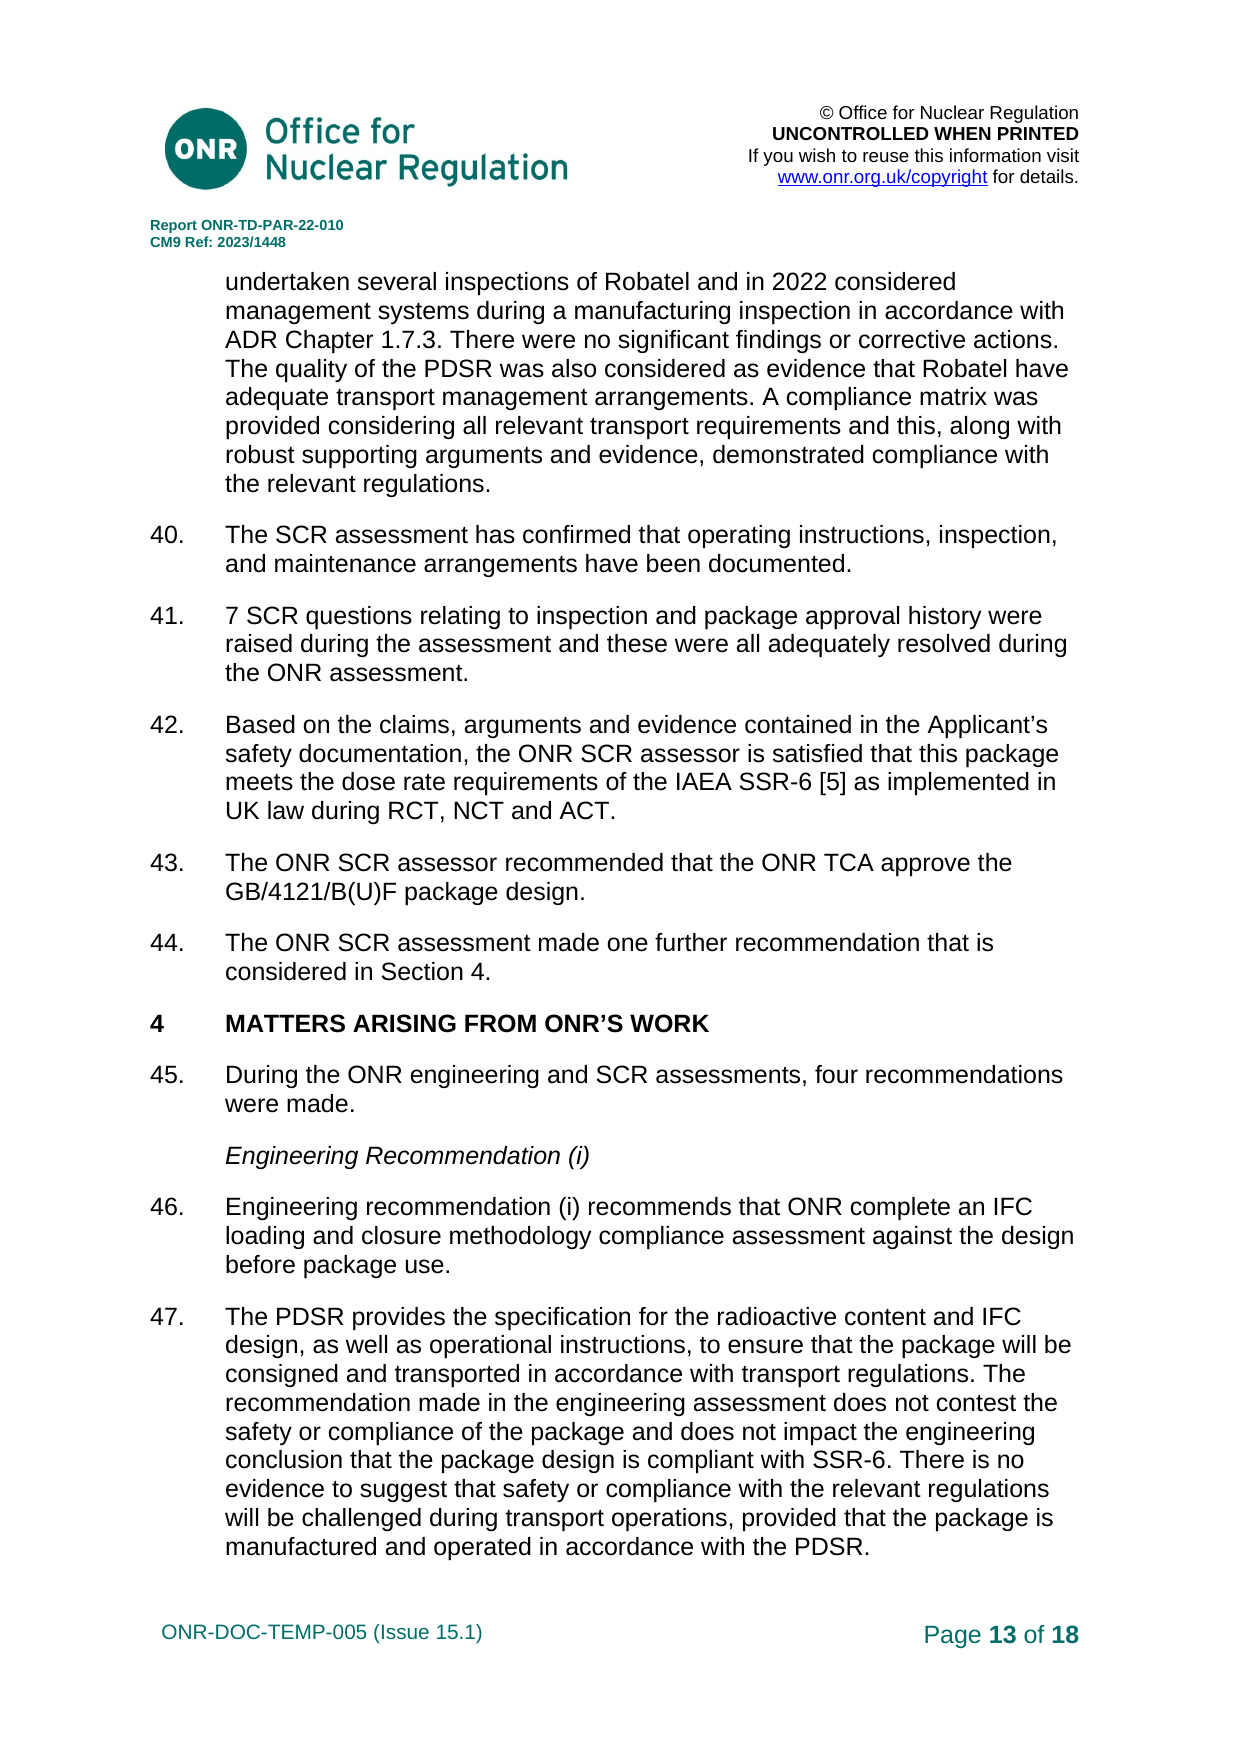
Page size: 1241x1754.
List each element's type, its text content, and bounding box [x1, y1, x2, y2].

list Engineering Recommendation (i) [225, 1141, 1090, 1169]
subtitle MATTERS ARISING FROM ONR’S WORK [150, 1008, 1090, 1037]
picture [161, 103, 577, 192]
text During the ONR engineering and SCR assessments, four recommendations were made. [150, 1060, 1090, 1118]
text The SCR assessment has confirmed that operating instructions, inspection, and maintenance arrangements have been documented. [150, 520, 1090, 578]
text The ONR SCR assessment made one further recommendation that is considered in Section 4. [150, 928, 1090, 986]
text The PDSR provides the specification for the radioactive content and IFC design, as well as operational instructions, to ensure that the package will be consigned and transported in accordance with transport regulations. The recommendation made in the engineering assessment does not contest the safety or compliance of the package and does not impact the engineering conclusion that the package design is compliant with SSR-6. There is no evidence to suggest that safety or compliance with the relevant regulations will be challenged during transport operations, provided that the package is manufactured and operated in accordance with the PDSR. [150, 1301, 1090, 1560]
text 7 SCR questions relating to inspection and package approval history were raised during the assessment and these were all adequately resolved during the ONR assessment. [150, 601, 1090, 687]
text The ONR SCR assessor recommended that the ONR TCA approve the GB/4121/B(U)F package design. [150, 848, 1090, 905]
text Engineering recommendation (i) recommends that ONR complete an IFC loading and closure methodology compliance assessment against the design before package use. [150, 1192, 1090, 1278]
text Based on the claims, arguments and evidence contained in the Applicant’s safety documentation, the ONR SCR assessor is satisfied that this package meets the dose rate requirements of the IAEA SSR-6 [5] as implemented in UK law during RCT, NCT and ACT. [150, 710, 1090, 825]
